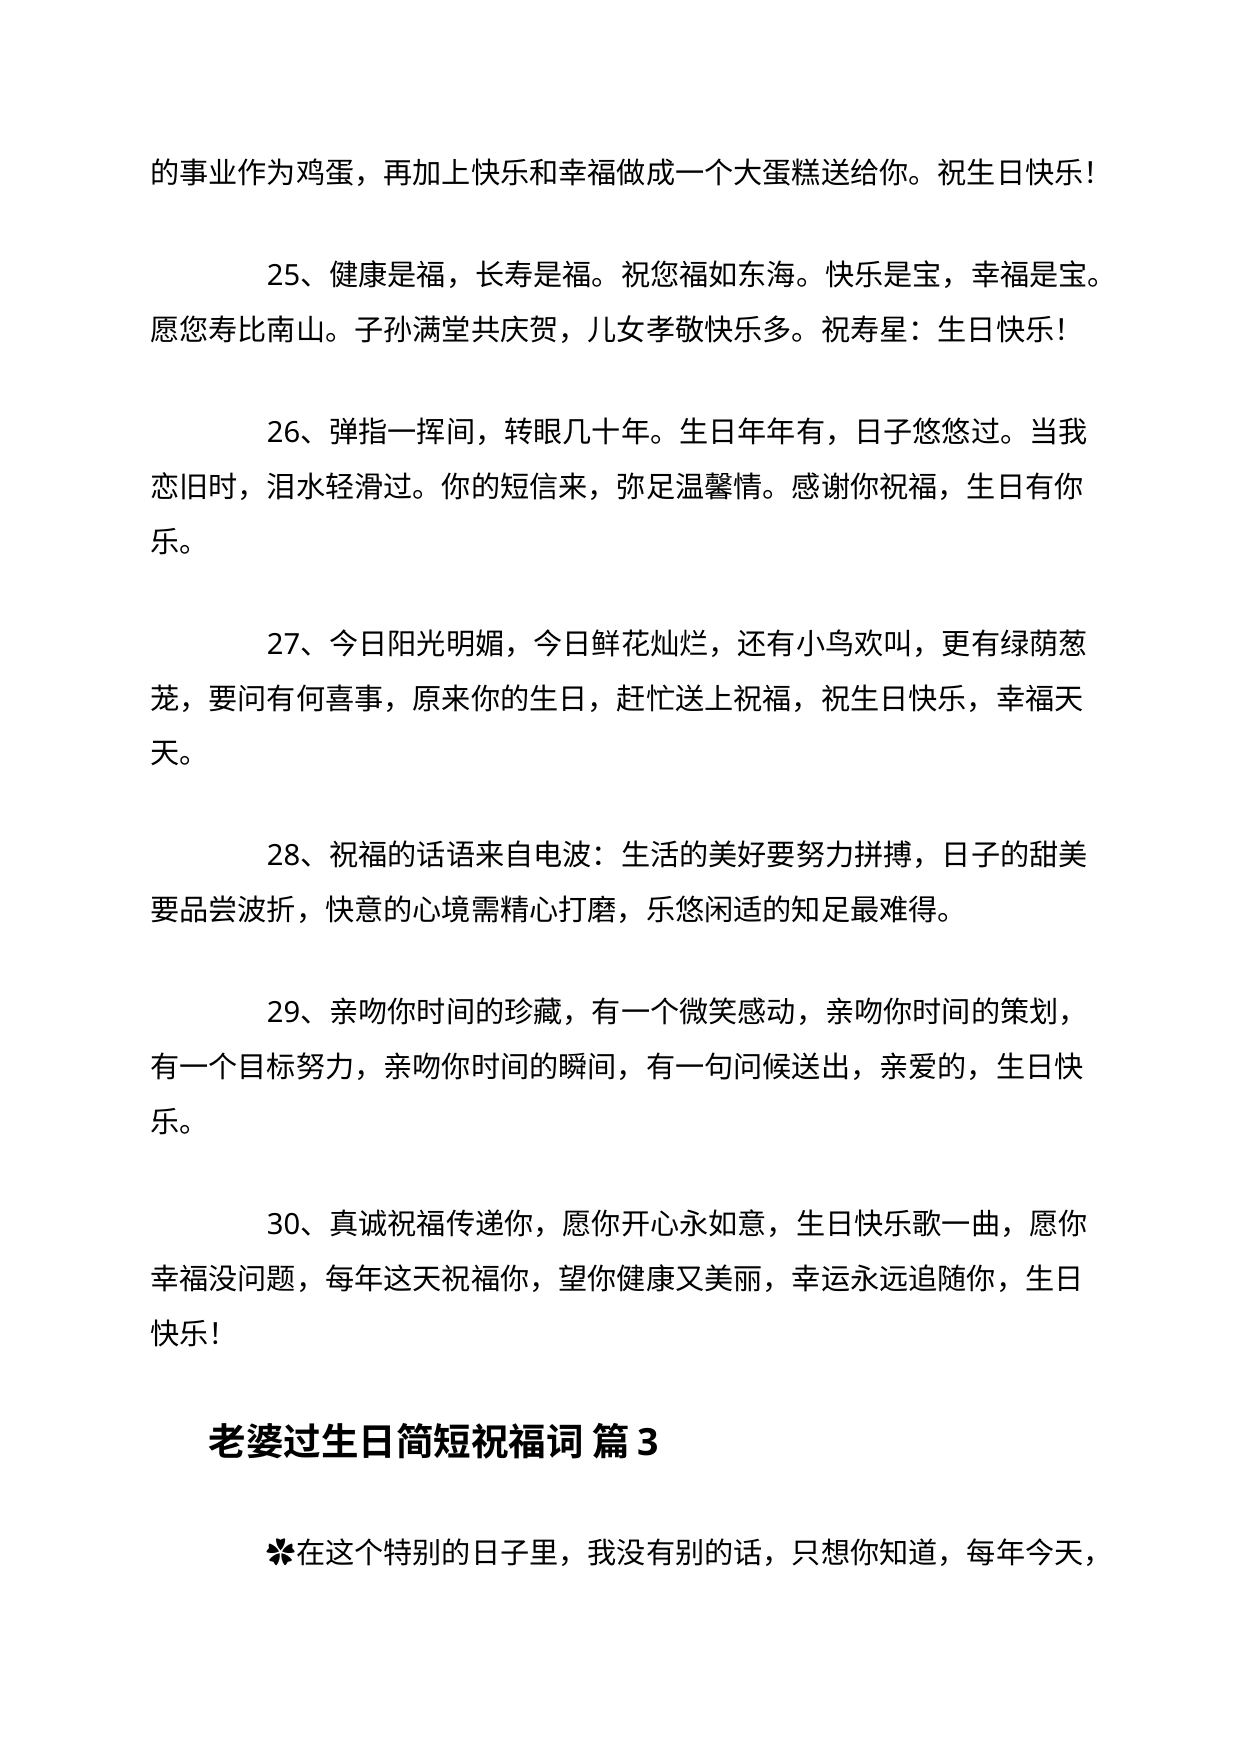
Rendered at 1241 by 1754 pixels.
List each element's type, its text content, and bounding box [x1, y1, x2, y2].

text 老婆过生日简短祝福词 篇3 [150, 1412, 1090, 1466]
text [150, 1529, 1090, 1572]
text 30、真诚祝福传递你，愿你开心永如意，生日快乐歌一曲，愿你幸福没问题，每年这天祝福你，望你健康又美丽，幸运永远追随你，生日快乐！ [150, 1200, 1090, 1352]
text 29、亲吻你时间的珍藏，有一个微笑感动，亲吻你时间的策划，有一个目标努力，亲吻你时间的瞬间，有一句问候送出，亲爱的，生日快乐。 [150, 989, 1090, 1141]
text 26、弹指一挥间，转眼几十年。生日年年有，日子悠悠过。当我恋旧时，泪水轻滑过。你的短信来，弥足温馨情。感谢你祝福，生日有你乐。 [150, 408, 1090, 561]
text 27、今日阳光明媚，今日鲜花灿烂，还有小鸟欢叫，更有绿荫葱茏，要问有何喜事，原来你的生日，赶忙送上祝福，祝生日快乐，幸福天天。 [150, 620, 1090, 772]
text 25、健康是福，长寿是福。祝您福如东海。快乐是宝，幸福是宝。愿您寿比南山。子孙满堂共庆贺，儿女孝敬快乐多。祝寿星：生日快乐！ [150, 252, 1090, 349]
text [150, 150, 1090, 192]
text 28、祝福的话语来自电波：生活的美好要努力拼搏，日子的甜美要品尝波折，快意的心境需精心打磨，乐悠闲适的知足最难得。 [150, 832, 1090, 929]
